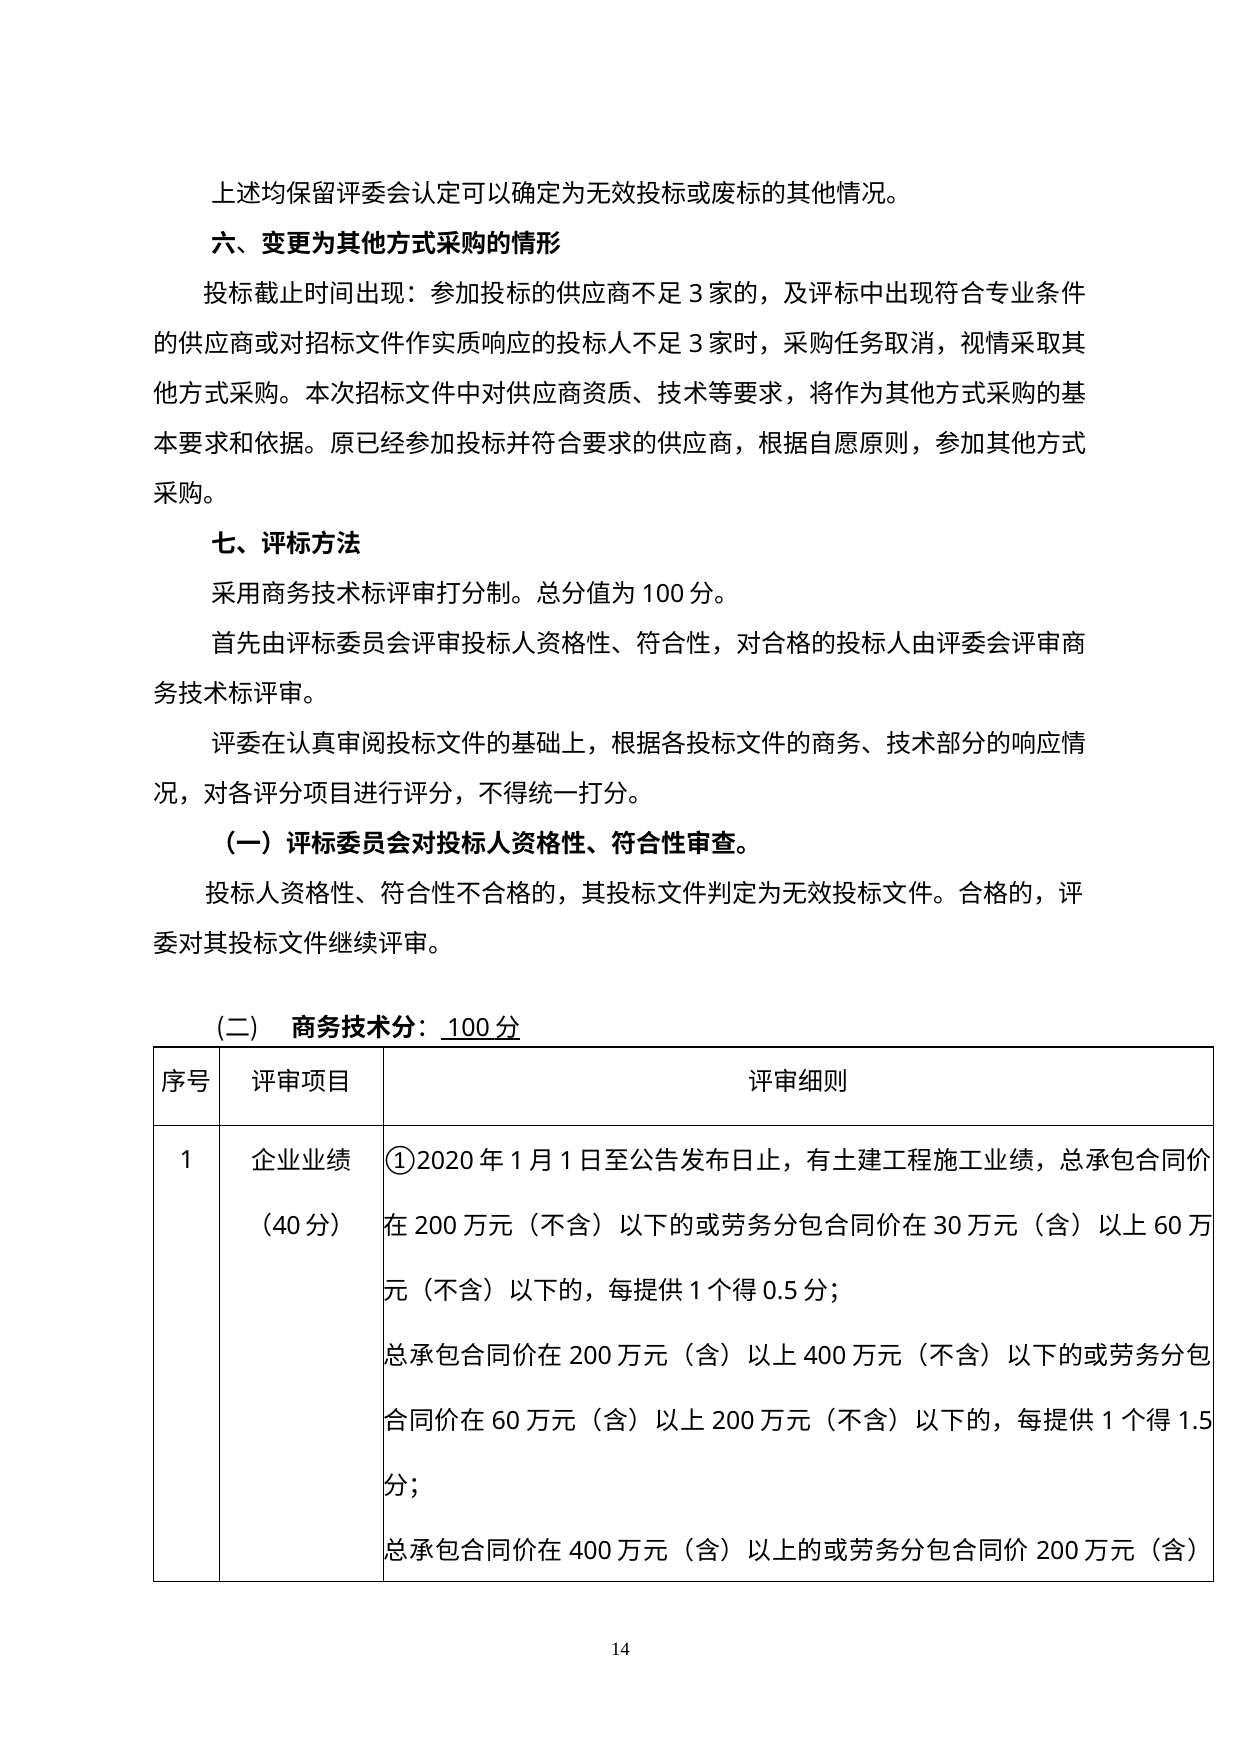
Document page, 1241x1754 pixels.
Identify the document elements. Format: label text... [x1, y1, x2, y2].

list 评标方法 [153, 512, 1087, 562]
text 六、变更为其他方式采购的情形 [153, 212, 1087, 262]
table_header 评审细则 [384, 1048, 1213, 1125]
text 投标人资格性、符合性不合格的，其投标文件判定为无效投标文件。合格的，评委对其投标文件继续评审。 [153, 862, 1087, 962]
text （一）评标委员会对投标人资格性、符合性审查。 [153, 812, 1087, 862]
table_header 序号 [154, 1048, 219, 1125]
table_header 评审项目 [220, 1048, 383, 1125]
text 采用商务技术标评审打分制。总分值为100分。 [153, 562, 1087, 612]
list 商务技术分： 100分 [216, 996, 1087, 1046]
text 投标截止时间出现：参加投标的供应商不足3家的，及评标中出现符合专业条件的供应商或对招标文件作实质响应的投标人不足3家时，采购任务取消，视情采取其他方式采购。本次招标文件中对供应商资质、技术等要求，将作为其他方式采购的基本要求和依据。原已经参加投标并符合要求的供应商，根据自愿原则，参加其他方式采购。 [153, 262, 1087, 512]
text 上述均保留评委会认定可以确定为无效投标或废标的其他情况。 [153, 162, 1087, 212]
text 评委在认真审阅投标文件的基础上，根据各投标文件的商务、技术部分的响应情况，对各评分项目进行评分，不得统一打分。 [153, 712, 1087, 812]
text 首先由评标委员会评审投标人资格性、符合性，对合格的投标人由评委会评审商务技术标评审。 [153, 612, 1087, 712]
table_cell 企业业绩 （40分） [220, 1126, 383, 1581]
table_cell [384, 1126, 1213, 1581]
table_cell 1 [154, 1126, 219, 1581]
